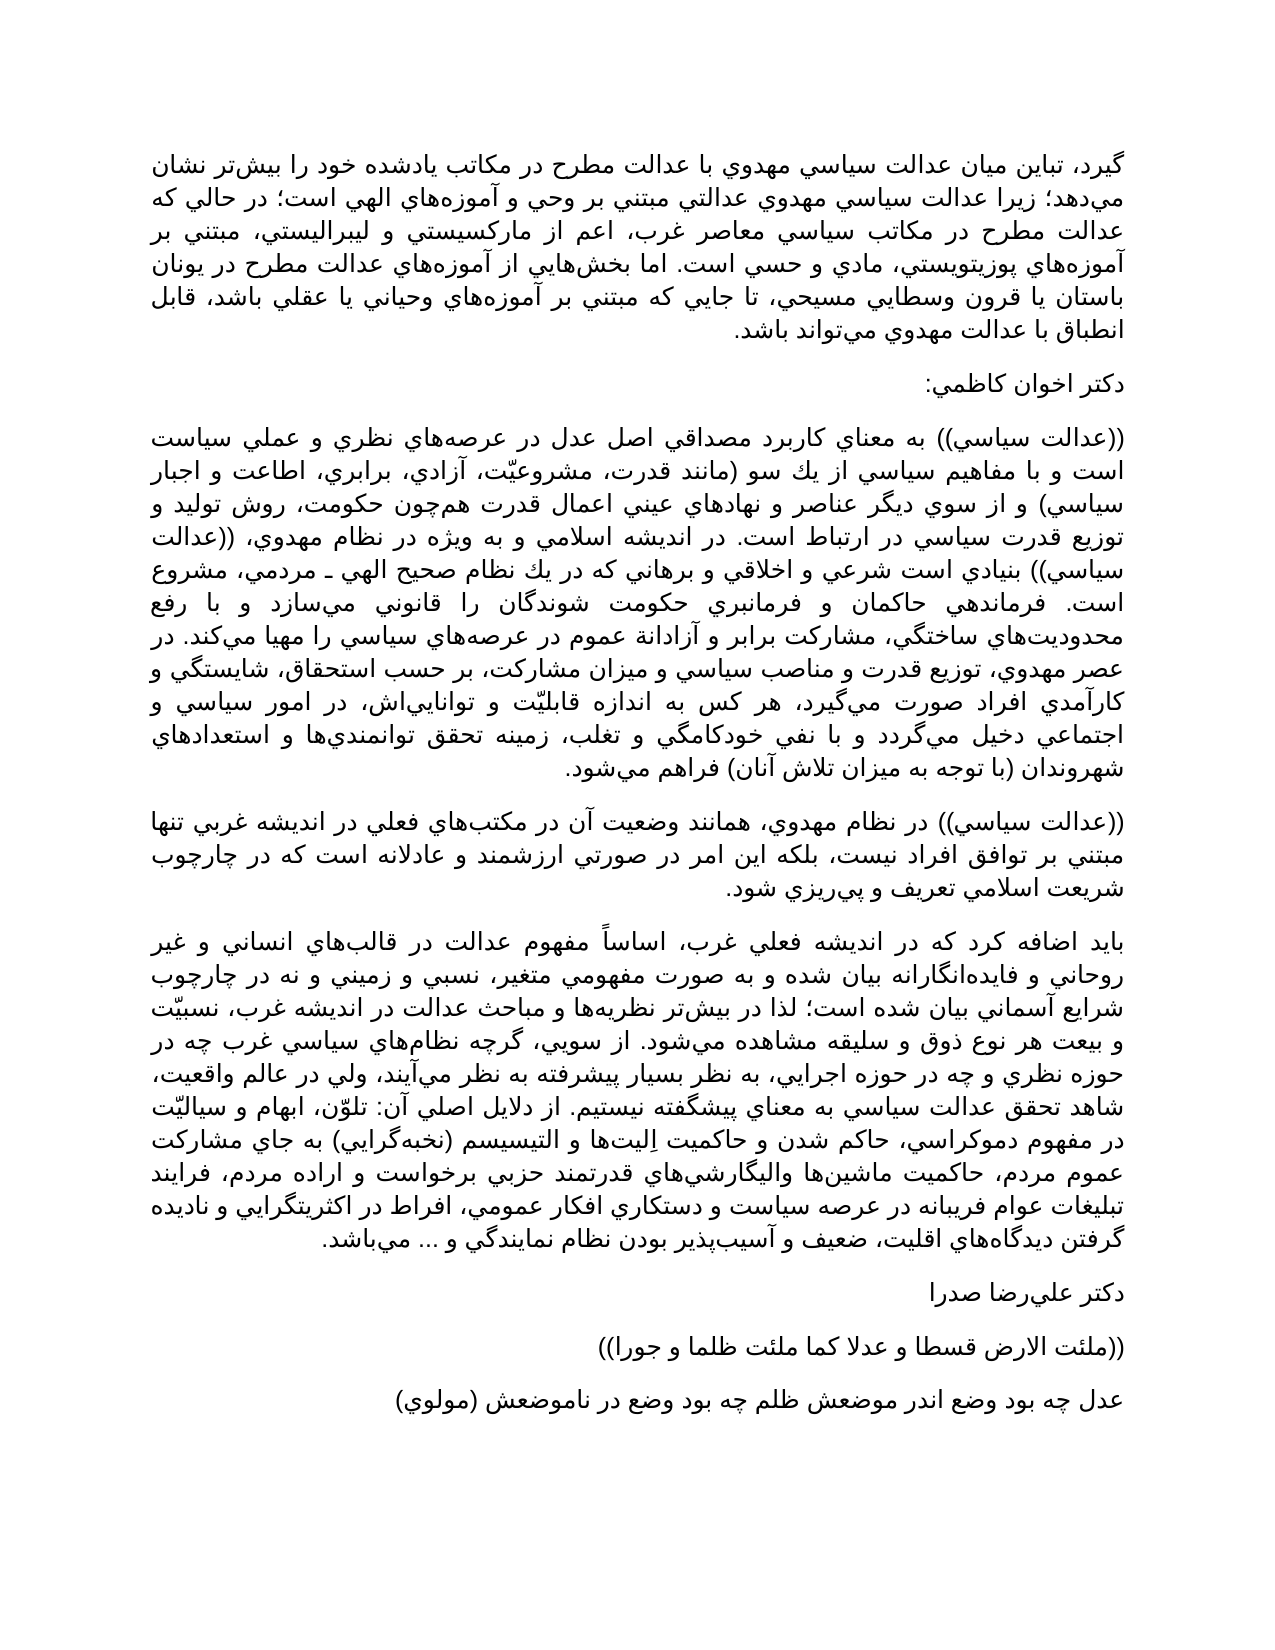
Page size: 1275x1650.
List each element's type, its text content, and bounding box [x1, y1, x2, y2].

text دكتر علي‌رضا صدرا [150, 1278, 1125, 1307]
text ((عدالت سياسي)) در نظام مهدوي، همانند وضعيت آن در مكتب‌هاي فعلي در انديشه غربي تنها مبتني بر توافق افراد نيست، بلكه اين امر در صورتي ارزشمند و عادلانه است كه در چارچوب شريعت اسلامي تعريف و پي‌ريزي شود. [150, 807, 1125, 902]
text عدل چه بود وضع اندر موضعش ظلم چه بود وضع در ناموضعش (مولوي) [150, 1386, 1125, 1414]
text دكتر اخوان كاظمي: [150, 369, 1125, 398]
text ((عدالت سياسي)) به معناي كاربرد مصداقي اصل عدل در عرصه‌هاي نظري و عملي سياست است و با مفاهيم سياسي از يك سو (مانند قدرت، مشروعيّت، آزادي، برابري، اطاعت و اجبار سياسي) و از سوي ديگر عناصر و نهادهاي عيني اعمال قدرت هم‌چون حكومت، روش توليد و توزيع قدرت سياسي در ارتباط است. در انديشه اسلامي و به ويژه در نظام مهدوي، ((عدالت سياسي)) بنيادي است شرعي و اخلاقي و برهاني كه در يك نظام صحيح الهي ـ مردمي، مشروع است. فرماندهي حاكمان و فرمانبري حكومت شوندگان را قانوني مي‌سازد و با رفع محدوديت‌هاي ساختگي، مشاركت برابر و آزادانة عموم در عرصه‌هاي سياسي را مهيا مي‌كند. در عصر مهدوي، توزيع قدرت و مناصب سياسي و ميزان مشاركت، بر حسب استحقاق، شايستگي و كارآمدي افراد صورت مي‌گيرد، هر كس به اندازه قابليّت و توانايي‌اش، در امور سياسي و اجتماعي دخيل مي‌گردد و با نفي خودكامگي و تغلب، زمينه تحقق توانمندي‌ها و استعدادهاي شهروندان (با توجه به ميزان تلاش آنان) فراهم مي‌شود. [150, 423, 1125, 782]
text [150, 150, 1125, 344]
text بايد اضافه كرد كه در انديشه فعلي غرب، اساساً مفهوم عدالت در قالب‌هاي انساني و غير روحاني و فايده‌انگارانه بيان شده و به صورت مفهومي متغير، نسبي و زميني و نه در چارچوب شرايع آسماني بيان شده است؛ لذا در بيش‌تر نظريه‌ها و مباحث عدالت در انديشه غرب، نسبيّت و بيعت هر نوع ذوق و سليقه مشاهده مي‌شود. از سويي، گرچه نظام‌هاي سياسي غرب چه در حوزه‌ نظري و چه در حوزه اجرايي، به نظر بسيار پيشرفته به نظر مي‌آيند، ولي در عالم واقعيت، شاهد تحقق عدالت سياسي به معناي پيشگفته نيستيم. از دلايل اصلي آن: تلوّن، ابهام و سياليّت در مفهوم دموكراسي، حاكم شدن و حاكميت اِليت‌ها و التيسيسم (نخبه‌گرايي) به جاي مشاركت عموم مردم، حاكميت ماشين‌ها واليگارشي‌هاي قدرتمند حزبي برخواست و اراده مردم، فرايند تبليغات عوام فريبانه در عرصه سياست و دستكاري افكار عمومي، افراط در اكثريتگرايي و ناديده گرفتن ديدگاه‌هاي اقليت، ضعيف و آسيب‌پذير بودن نظام نمايندگي و ... مي‌باشد. [150, 927, 1125, 1253]
text ((ملئت الارض قسطا و عدلا كما ملئت ظلما و جورا)) [150, 1332, 1125, 1360]
